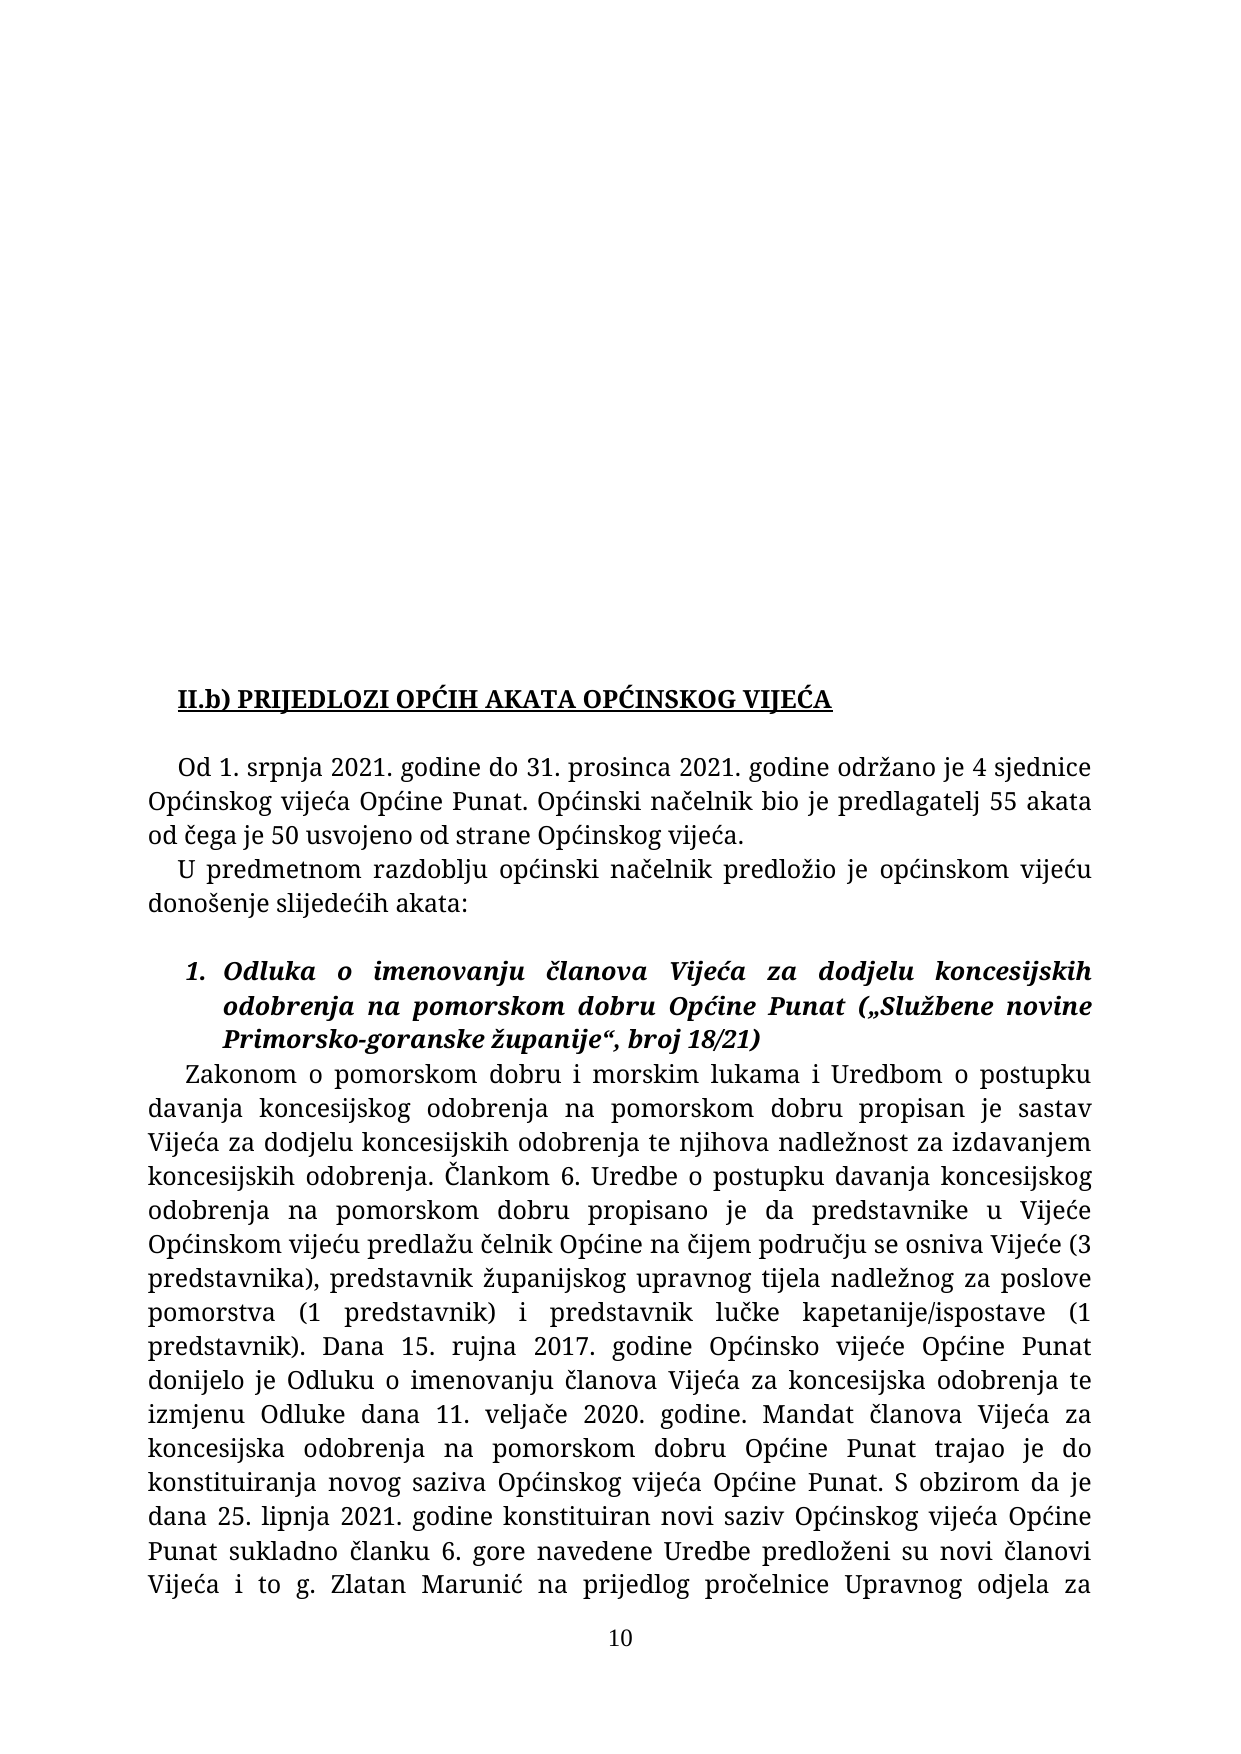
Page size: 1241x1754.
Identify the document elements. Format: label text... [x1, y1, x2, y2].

text Od 1. srpnja 2021. godine do 31. prosinca 2021. godine održano je 4 sjednice Općinskog vijeća Općine Punat. Općinski načelnik bio je predlagatelj 55 akata od čega je 50 usvojeno od strane Općinskog vijeća. [148, 750, 1093, 852]
list Odluka o imenovanju članova Vijeća za dodjelu koncesijskih odobrenja na pomorskom dobru Općine Punat („Službene novine Primorsko-goranske županije“, broj 18/21) [185, 954, 1093, 1056]
text II.b) PRIJEDLOZI OPĆIH AKATA OPĆINSKOG VIJEĆA [148, 682, 1093, 716]
text U predmetnom razdoblju općinski načelnik predložio je općinskom vijeću donošenje slijedećih akata: [148, 852, 1093, 920]
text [148, 1056, 1093, 1601]
